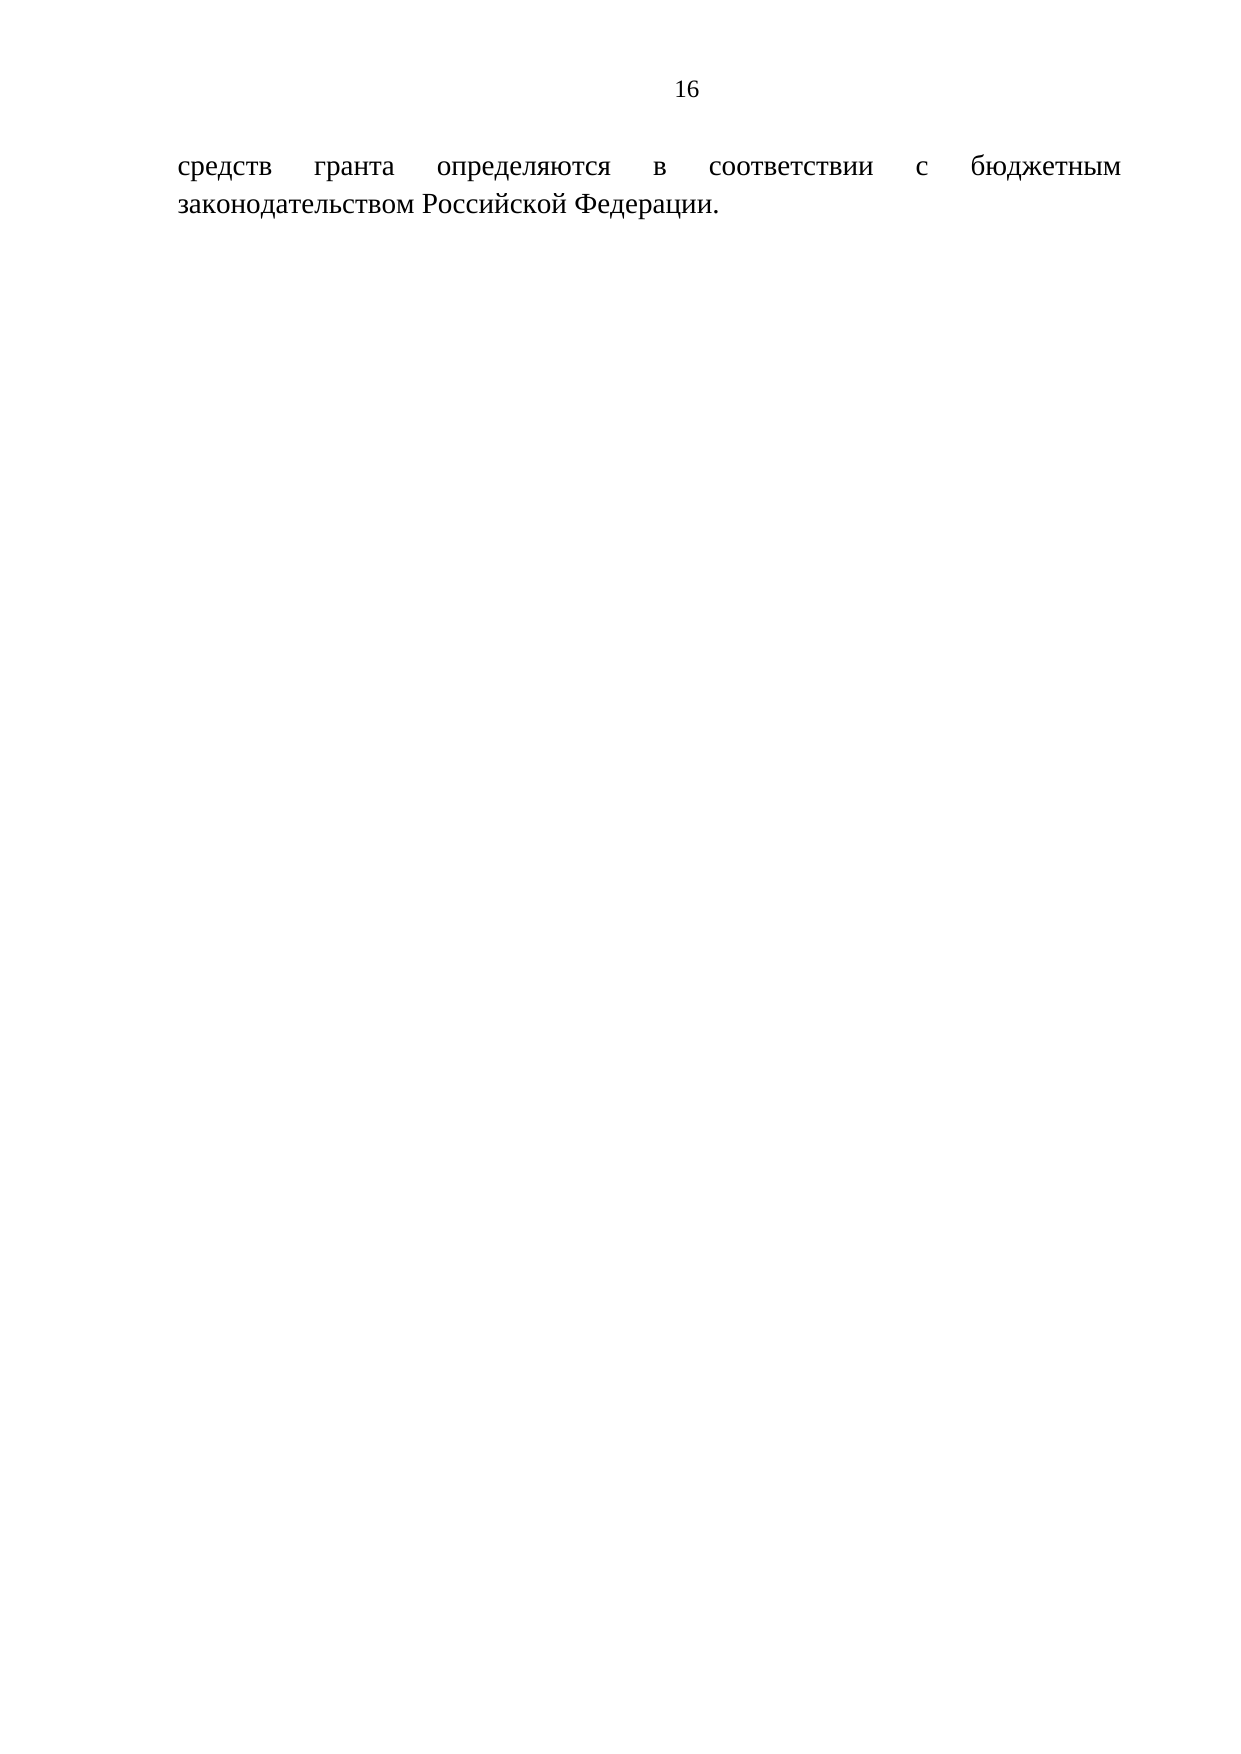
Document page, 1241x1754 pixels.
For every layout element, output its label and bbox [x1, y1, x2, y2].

text [177, 148, 1122, 220]
